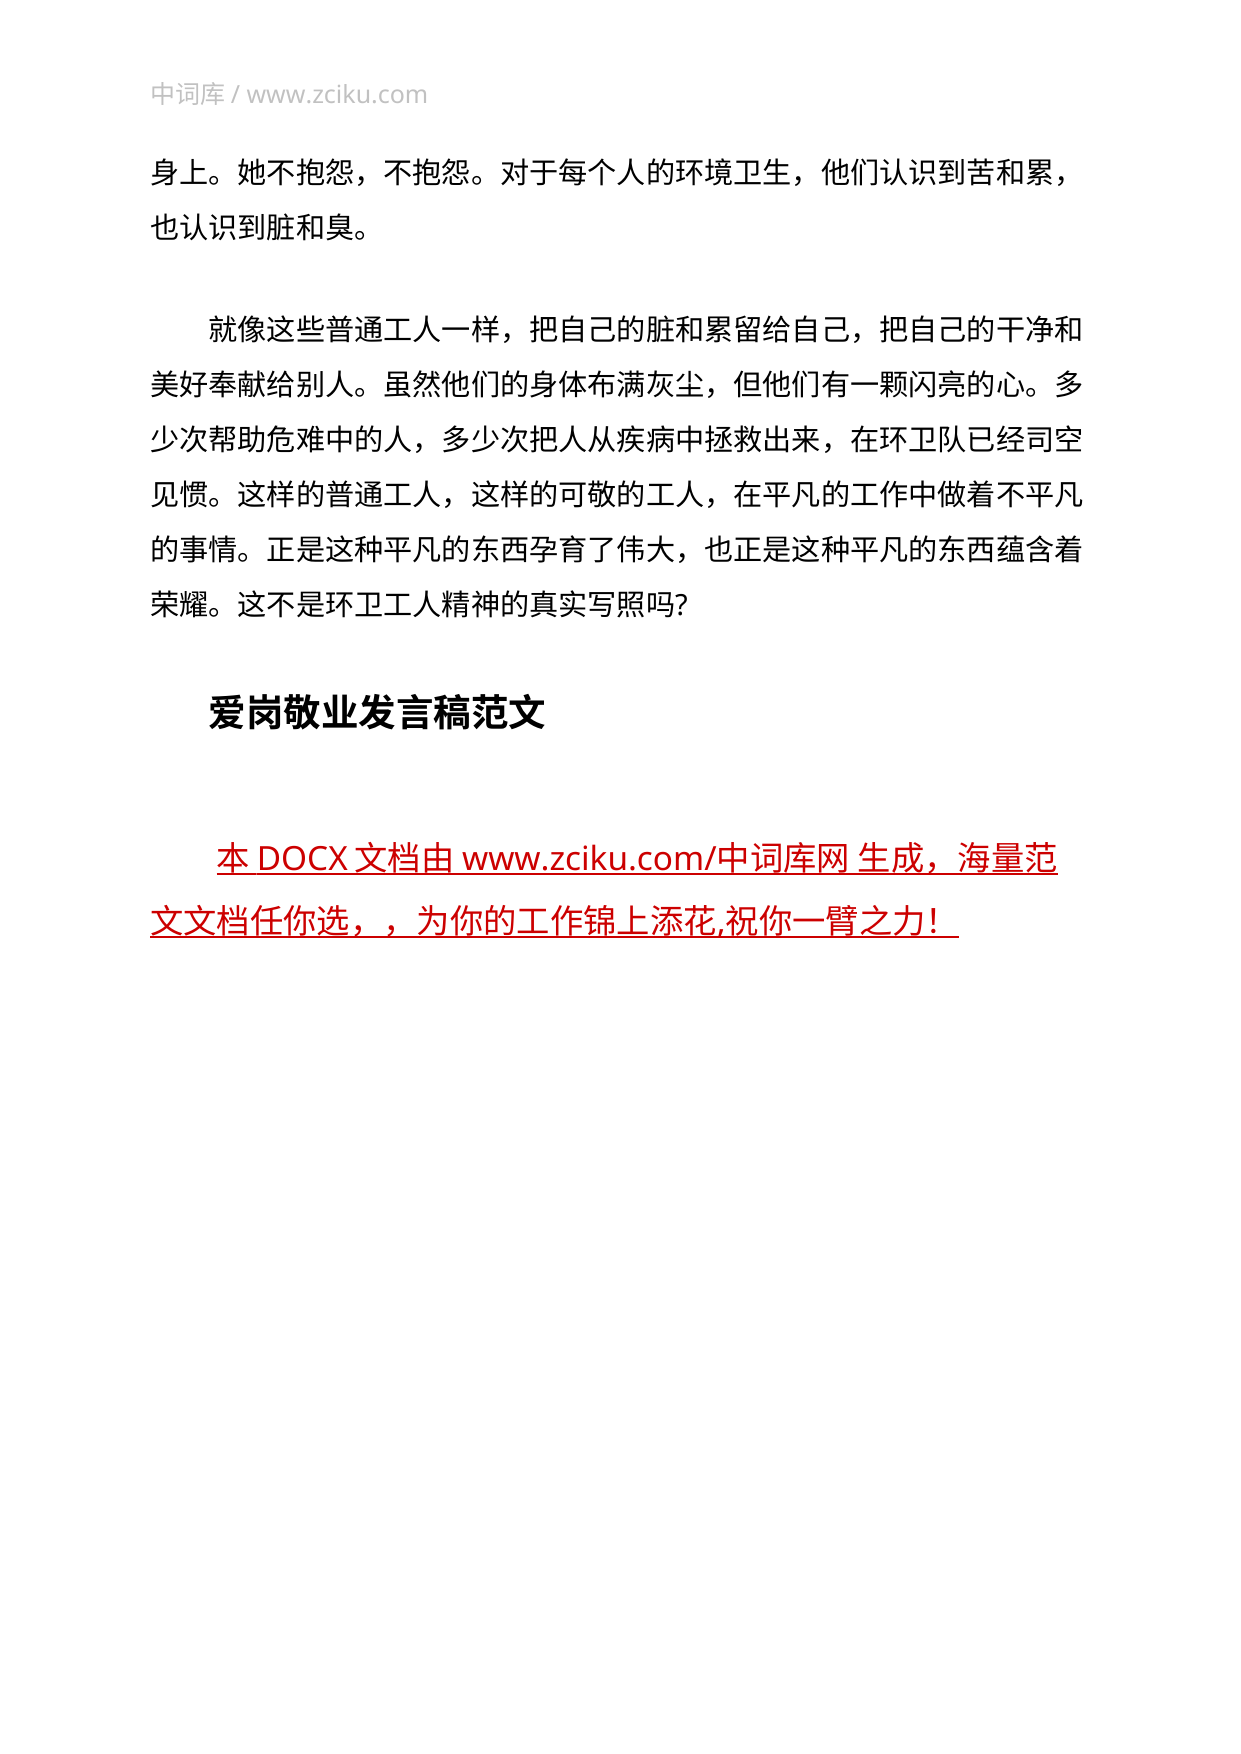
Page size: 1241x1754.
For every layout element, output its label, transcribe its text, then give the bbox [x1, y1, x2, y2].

text 就像这些普通工人一样，把自己的脏和累留给自己，把自己的干净和美好奉献给别人。虽然他们的身体布满灰尘，但他们有一颗闪亮的心。多少次帮助危难中的人，多少次把人从疾病中拯救出来，在环卫队已经司空见惯。这样的普通工人，这样的可敬的工人，在平凡的工作中做着不平凡的事情。正是这种平凡的东西孕育了伟大，也正是这种平凡的东西蕴含着荣耀。这不是环卫工人精神的真实写照吗? [150, 307, 1090, 623]
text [150, 150, 1090, 247]
text 本DOCX文档由 www.zciku.com/中词库网 生成，海量范文文档任你选，，为你的工作锦上添花,祝你一臂之力！ [150, 832, 1090, 943]
text 爱岗敬业发言稿范文 [150, 683, 1090, 737]
